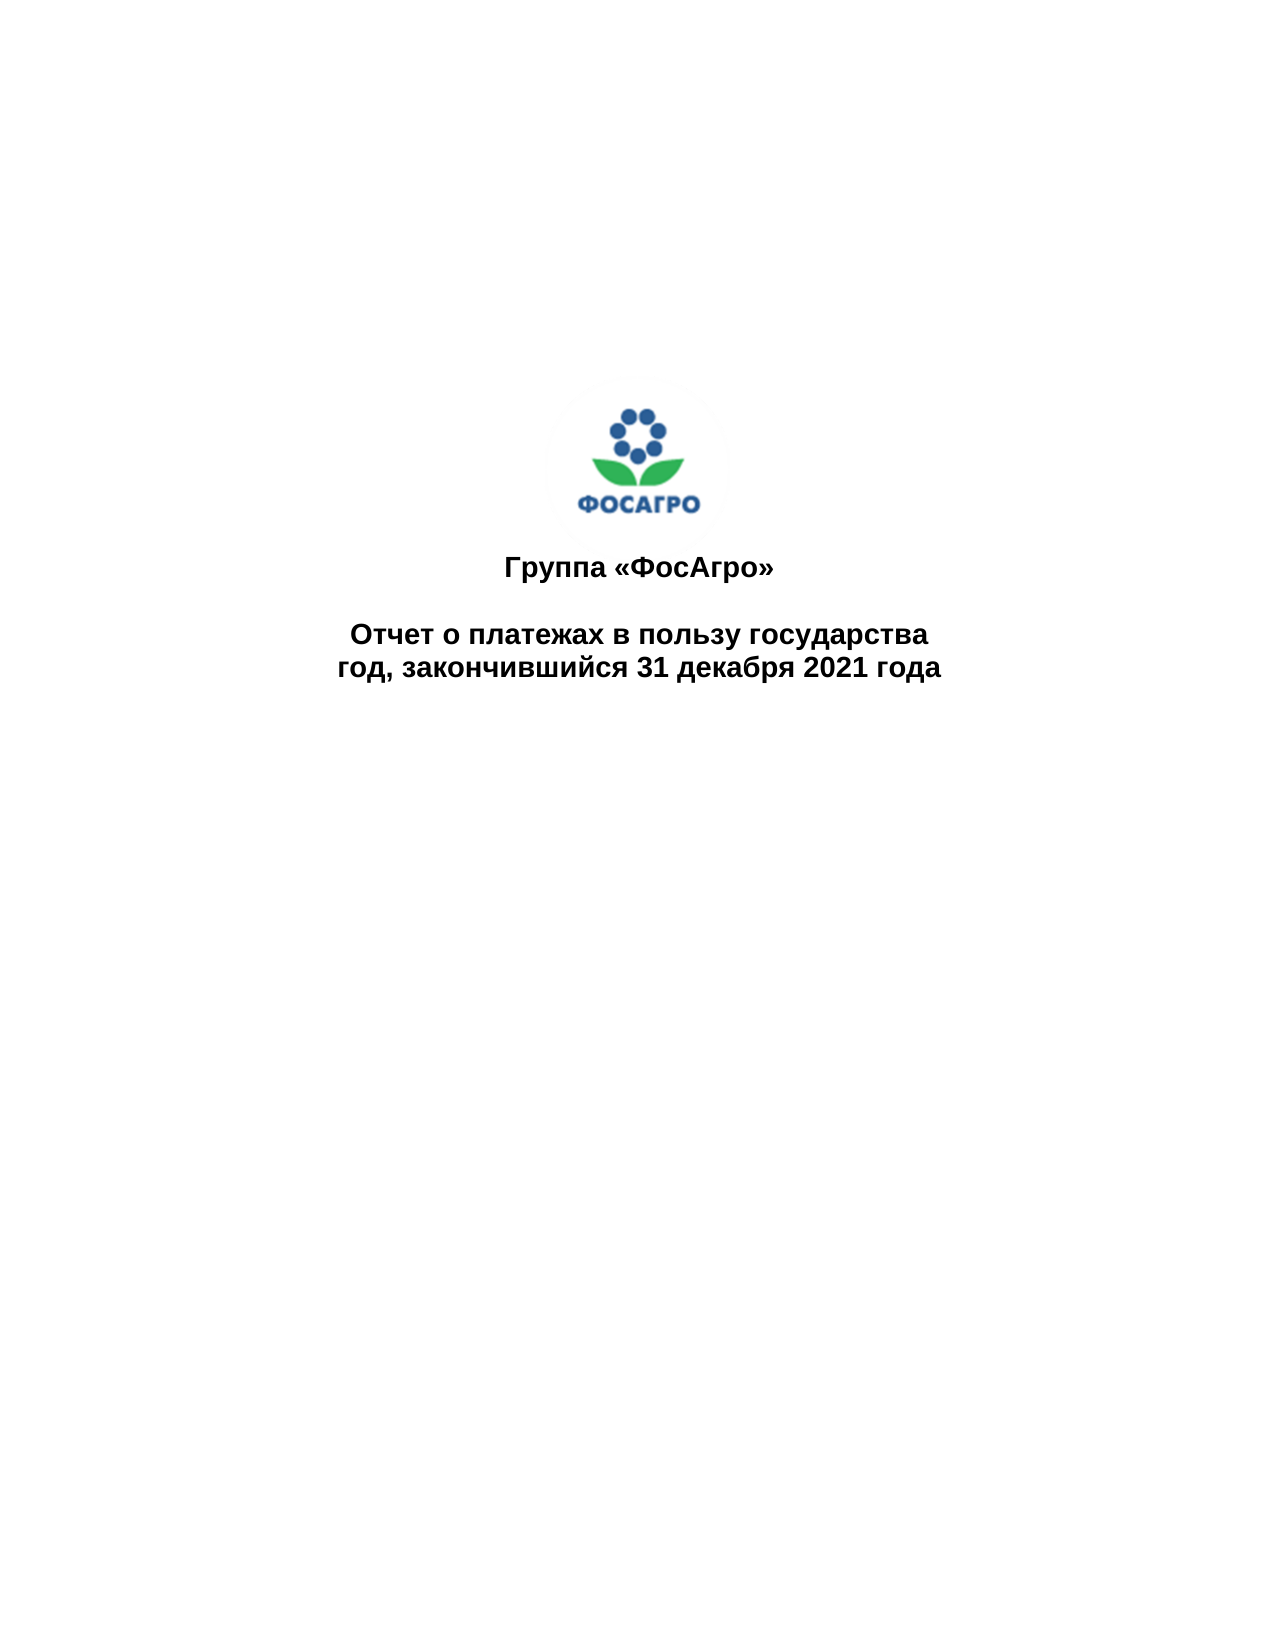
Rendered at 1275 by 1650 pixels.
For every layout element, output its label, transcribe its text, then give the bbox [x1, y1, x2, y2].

title Группа «ФосАгро» [329, 550, 949, 583]
picture [544, 376, 731, 550]
title Отчет о платежах в пользу государства год, закончившийся 31 декабря 2021 года [329, 617, 949, 684]
